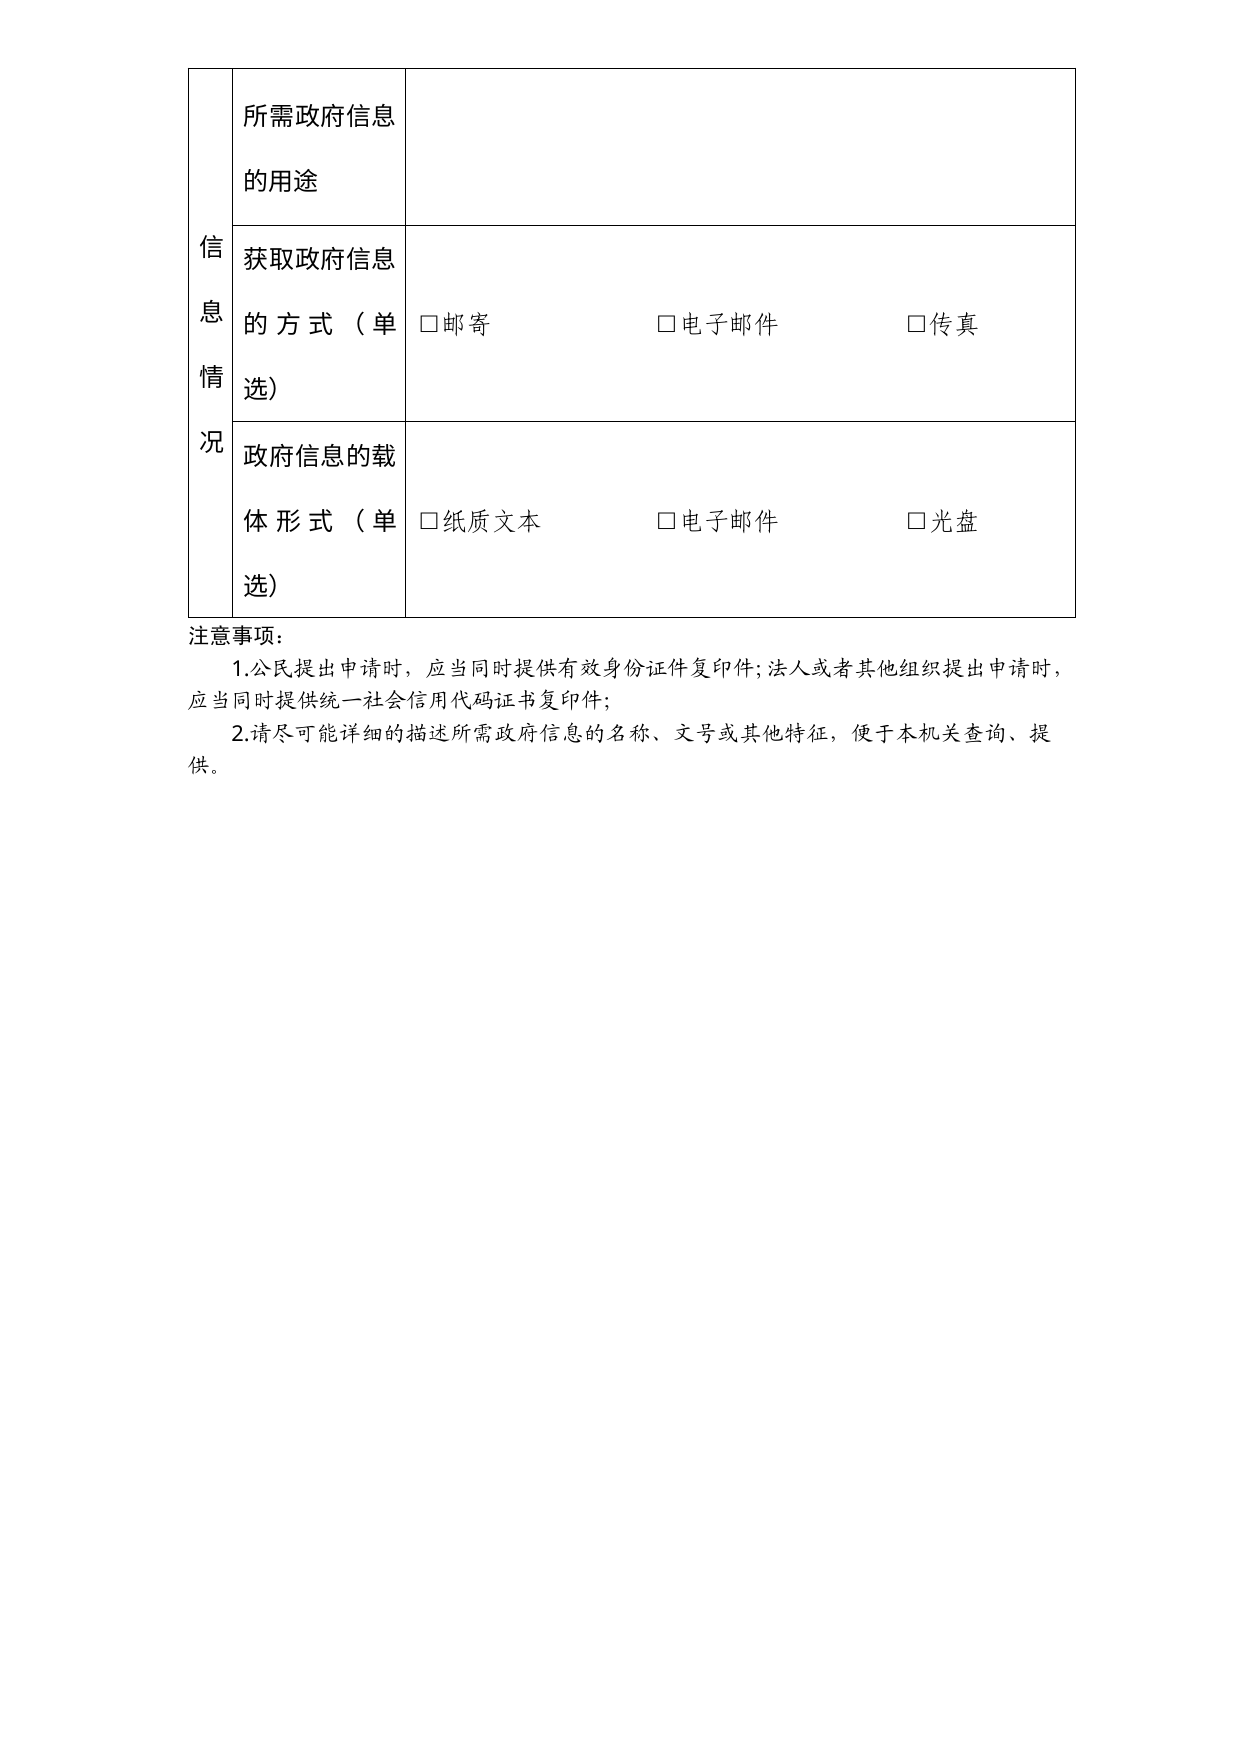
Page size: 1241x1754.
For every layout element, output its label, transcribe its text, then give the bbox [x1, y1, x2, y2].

table_cell □纸质文本 □电子邮件 □光盘 [406, 422, 1075, 617]
text 注意事项： [187, 618, 1053, 650]
list 请尽可能详细的描述所需政府信息的名称、文号或其他特征，便于本机关查询、提供。 [187, 715, 1053, 780]
table_cell 政府信息的载体形式（单选） [233, 422, 405, 617]
table_cell 所需政府信息情况 [189, 69, 232, 617]
table_cell [406, 69, 1075, 224]
table_cell 所需政府信息的用途 [233, 69, 405, 224]
table_cell 获取政府信息的方式（单选） [233, 226, 405, 421]
list 公民提出申请时，应当同时提供有效身份证件复印件;法人或者其他组织提出申请时，应当同时提供统一社会信用代码证书复印件； [187, 650, 1053, 715]
table_cell □邮寄 □电子邮件 □传真 [406, 226, 1075, 421]
